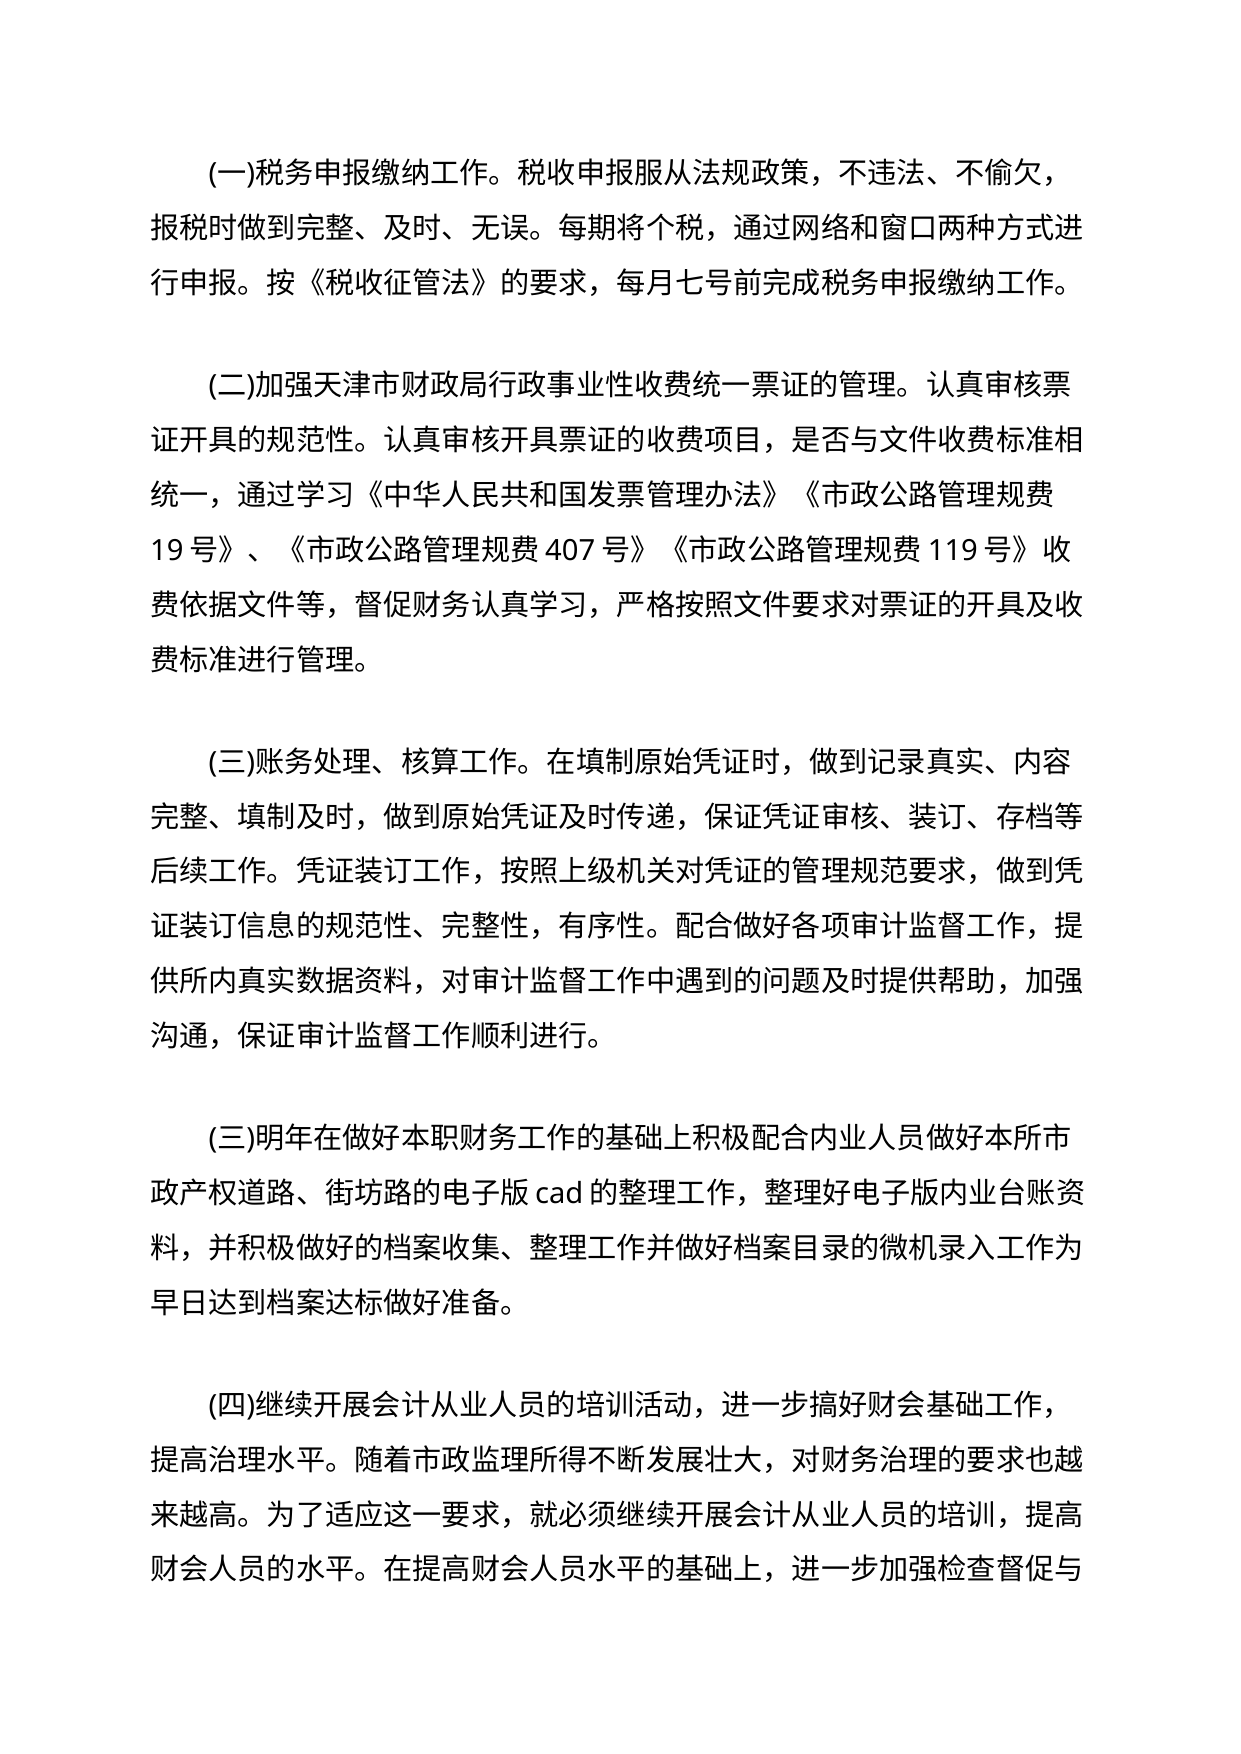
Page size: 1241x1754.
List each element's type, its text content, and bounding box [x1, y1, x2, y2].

text (三)账务处理、核算工作。在填制原始凭证时，做到记录真实、内容完整、填制及时，做到原始凭证及时传递，保证凭证审核、装订、存档等后续工作。凭证装订工作，按照上级机关对凭证的管理规范要求，做到凭证装订信息的规范性、完整性，有序性。配合做好各项审计监督工作，提供所内真实数据资料，对审计监督工作中遇到的问题及时提供帮助，加强沟通，保证审计监督工作顺利进行。 [150, 738, 1090, 1055]
text (三)明年在做好本职财务工作的基础上积极配合内业人员做好本所市政产权道路、街坊路的电子版cad的整理工作，整理好电子版内业台账资料，并积极做好的档案收集、整理工作并做好档案目录的微机录入工作为早日达到档案达标做好准备。 [150, 1114, 1090, 1322]
text (二)加强天津市财政局行政事业性收费统一票证的管理。认真审核票证开具的规范性。认真审核开具票证的收费项目，是否与文件收费标准相统一，通过学习《中华人民共和国发票管理办法》《市政公路管理规费19号》、《市政公路管理规费407号》《市政公路管理规费119号》收费依据文件等，督促财务认真学习，严格按照文件要求对票证的开具及收费标准进行管理。 [150, 362, 1090, 679]
text (一)税务申报缴纳工作。税收申报服从法规政策，不违法、不偷欠，报税时做到完整、及时、无误。每期将个税，通过网络和窗口两种方式进行申报。按《税收征管法》的要求，每月七号前完成税务申报缴纳工作。 [150, 150, 1090, 302]
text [150, 1381, 1090, 1588]
